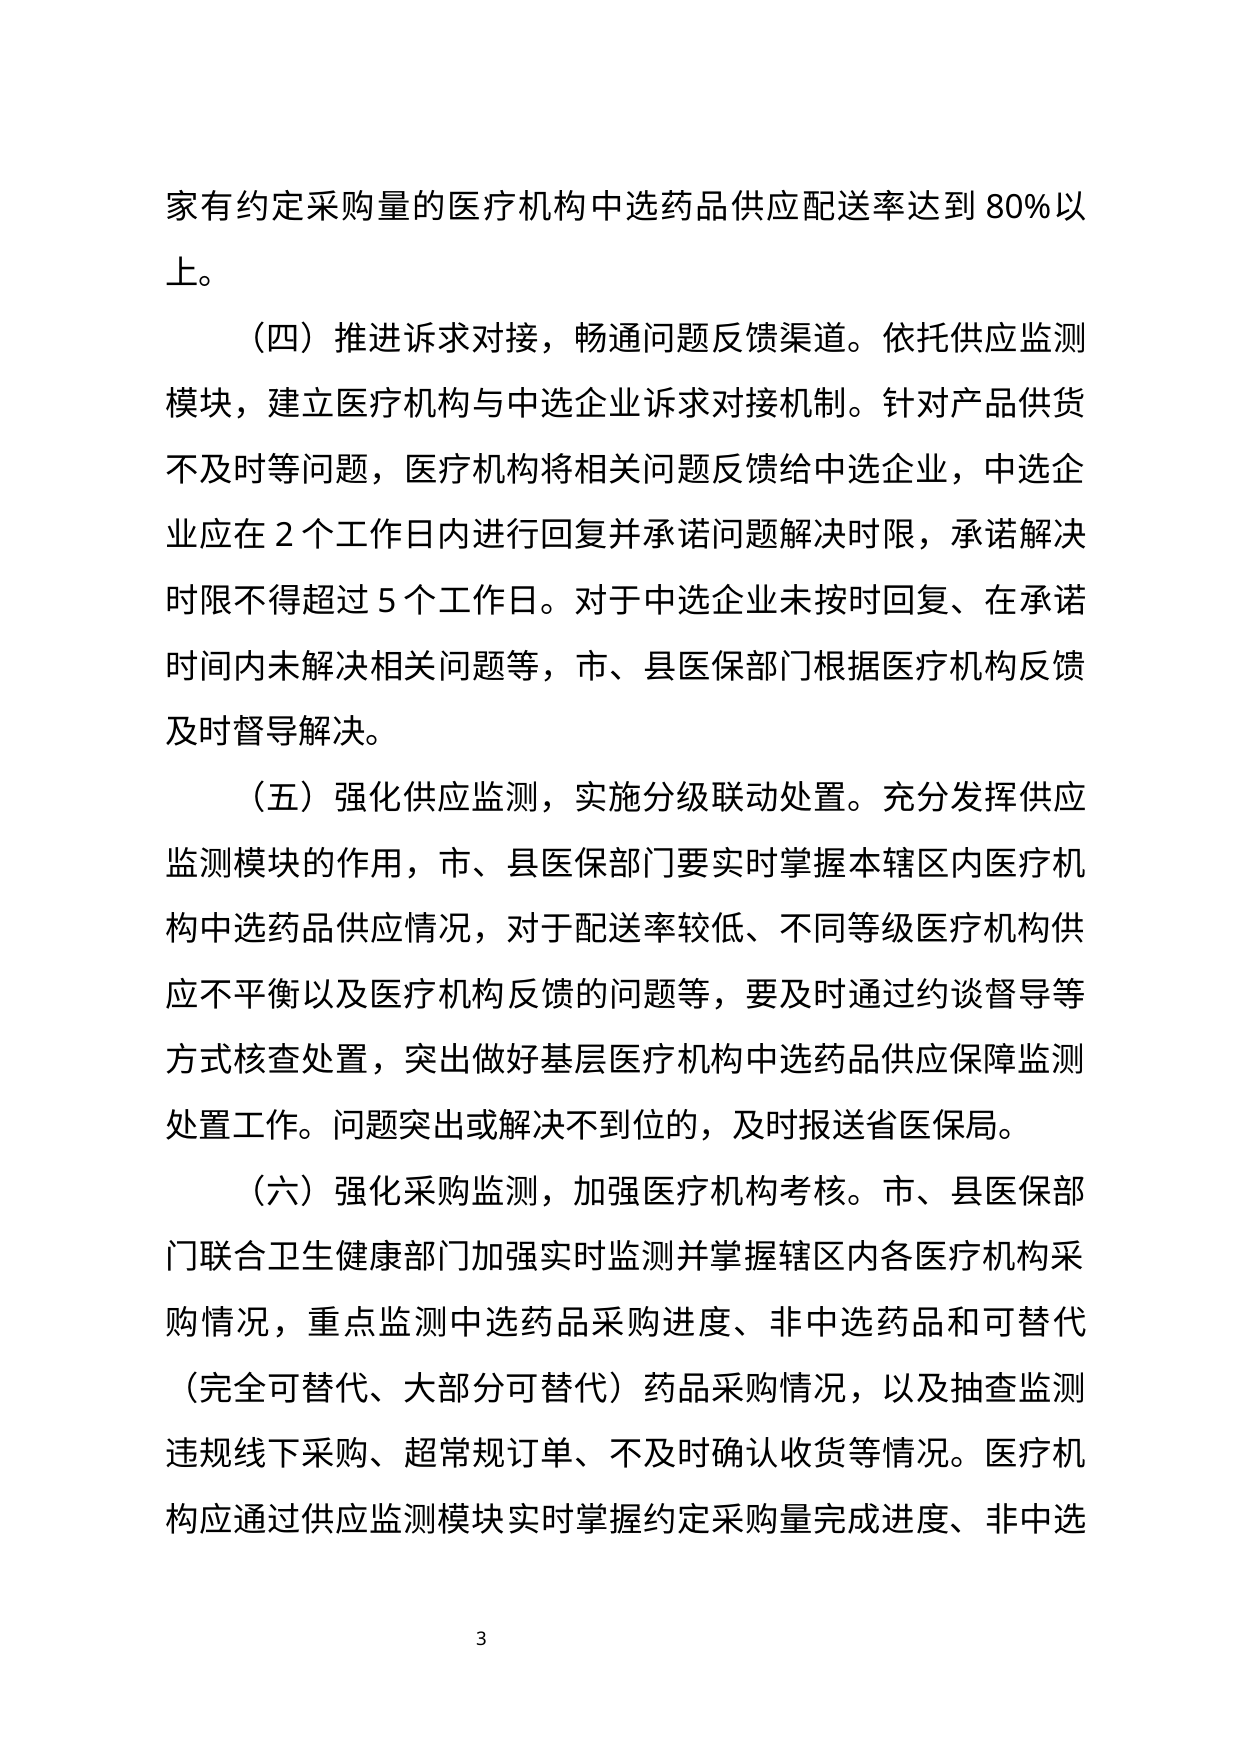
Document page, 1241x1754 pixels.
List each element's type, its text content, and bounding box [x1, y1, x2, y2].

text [165, 171, 1087, 303]
text （四）推进诉求对接，畅通问题反馈渠道。依托供应监测模块，建立医疗机构与中选企业诉求对接机制。针对产品供货不及时等问题，医疗机构将相关问题反馈给中选企业，中选企业应在2个工作日内进行回复并承诺问题解决时限，承诺解决时限不得超过5个工作日。对于中选企业未按时回复、在承诺时间内未解决相关问题等，市、县医保部门根据医疗机构反馈及时督导解决。 [165, 303, 1087, 762]
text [165, 1156, 1087, 1549]
text （五）强化供应监测，实施分级联动处置。充分发挥供应监测模块的作用，市、县医保部门要实时掌握本辖区内医疗机构中选药品供应情况，对于配送率较低、不同等级医疗机构供应不平衡以及医疗机构反馈的问题等，要及时通过约谈督导等方式核查处置，突出做好基层医疗机构中选药品供应保障监测处置工作。问题突出或解决不到位的，及时报送省医保局。 [165, 762, 1087, 1156]
